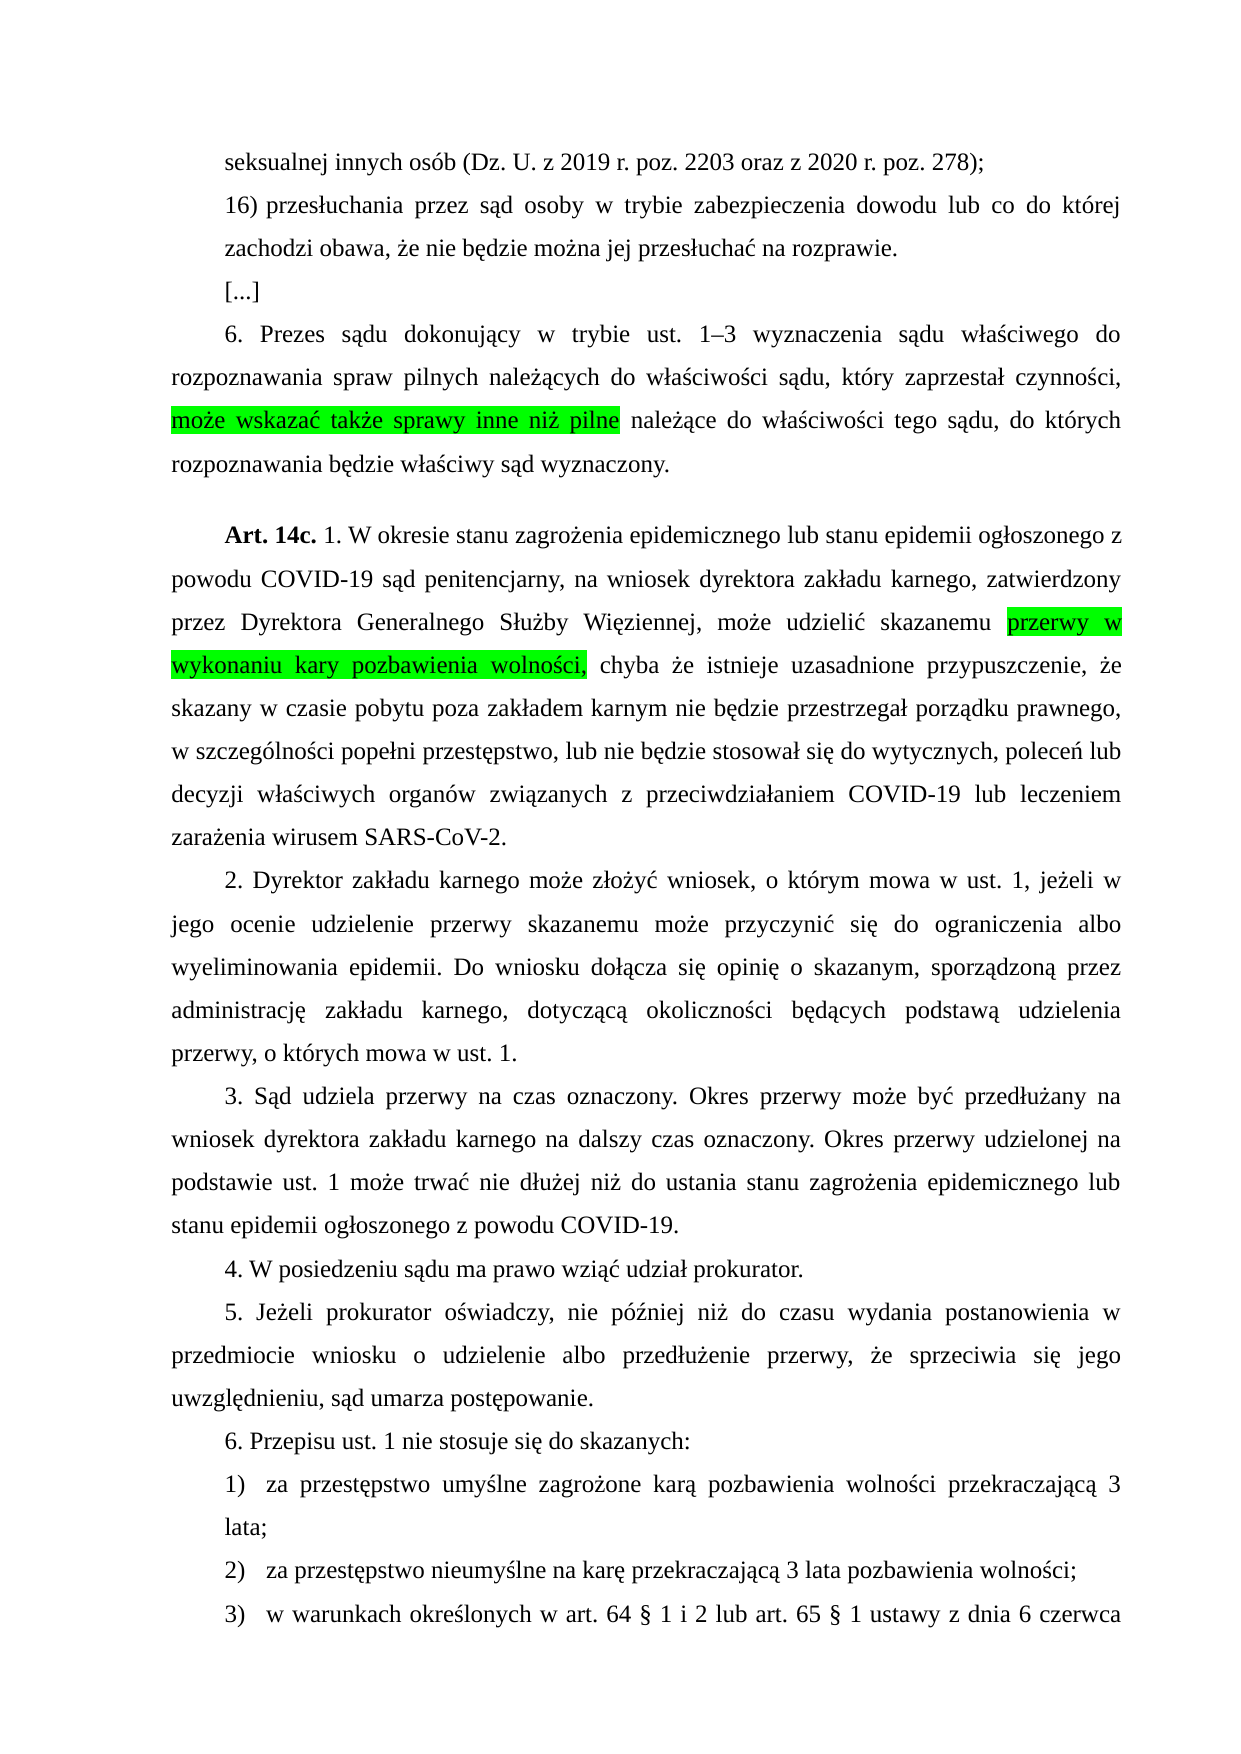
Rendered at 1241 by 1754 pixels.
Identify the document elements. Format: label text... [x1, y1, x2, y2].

text 1) za przestępstwo umyślne zagrożone karą pozbawienia wolności przekraczającą 3 lata; [224, 1469, 1122, 1541]
text 6. Prezes sądu dokonujący w trybie ust. 1–3 wyznaczenia sądu właściwego do rozpoznawania spraw pilnych należących do właściwości sądu, który zaprzestał czynności, może wskazać także sprawy inne niż pilne należące do właściwości tego sądu, do których rozpoznawania będzie właściwy sąd wyznaczony. [171, 319, 1122, 477]
text 5. Jeżeli prokurator oświadczy, nie później niż do czasu wydania postanowienia w przedmiocie wniosku o udzielenie albo przedłużenie przerwy, że sprzeciwia się jego uwzględnieniu, sąd umarza postępowanie. [171, 1297, 1122, 1412]
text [224, 1599, 1122, 1627]
text 2) za przestępstwo nieumyślne na karę przekraczającą 3 lata pozbawienia wolności; [224, 1556, 1122, 1584]
text [...] [171, 276, 1122, 305]
text 3. Sąd udziela przerwy na czas oznaczony. Okres przerwy może być przedłużany na wniosek dyrektora zakładu karnego na dalszy czas oznaczony. Okres przerwy udzielonej na podstawie ust. 1 może trwać nie dłużej niż do ustania stanu zagrożenia epidemicznego lub stanu epidemii ogłoszonego z powodu COVID-19. [171, 1081, 1122, 1239]
text Art. 14c. 1. W okresie stanu zagrożenia epidemicznego lub stanu epidemii ogłoszonego z powodu COVID-19 sąd penitencjarny, na wniosek dyrektora zakładu karnego, zatwierdzony przez Dyrektora Generalnego Służby Więziennej, może udzielić skazanemu przerwy w wykonaniu kary pozbawienia wolności, chyba że istnieje uzasadnione przypuszczenie, że skazany w czasie pobytu poza zakładem karnym nie będzie przestrzegał porządku prawnego, w szczególności popełni przestępstwo, lub nie będzie stosował się do wytycznych, poleceń lub decyzji właściwych organów związanych z przeciwdziałaniem COVID-19 lub leczeniem zarażenia wirusem SARS-CoV-2. [171, 521, 1122, 851]
text 4. W posiedzeniu sądu ma prawo wziąć udział prokurator. [171, 1254, 1122, 1282]
text 6. Przepisu ust. 1 nie stosuje się do skazanych: [171, 1426, 1122, 1455]
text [224, 147, 1122, 176]
text 16) przesłuchania przez sąd osoby w trybie zabezpieczenia dowodu lub co do której zachodzi obawa, że nie będzie można jej przesłuchać na rozprawie. [224, 190, 1122, 262]
text 2. Dyrektor zakładu karnego może złożyć wniosek, o którym mowa w ust. 1, jeżeli w jego ocenie udzielenie przerwy skazanemu może przyczynić się do ograniczenia albo wyeliminowania epidemii. Do wniosku dołącza się opinię o skazanym, sporządzoną przez administrację zakładu karnego, dotyczącą okoliczności będących podstawą udzielenia przerwy, o których mowa w ust. 1. [171, 866, 1122, 1067]
